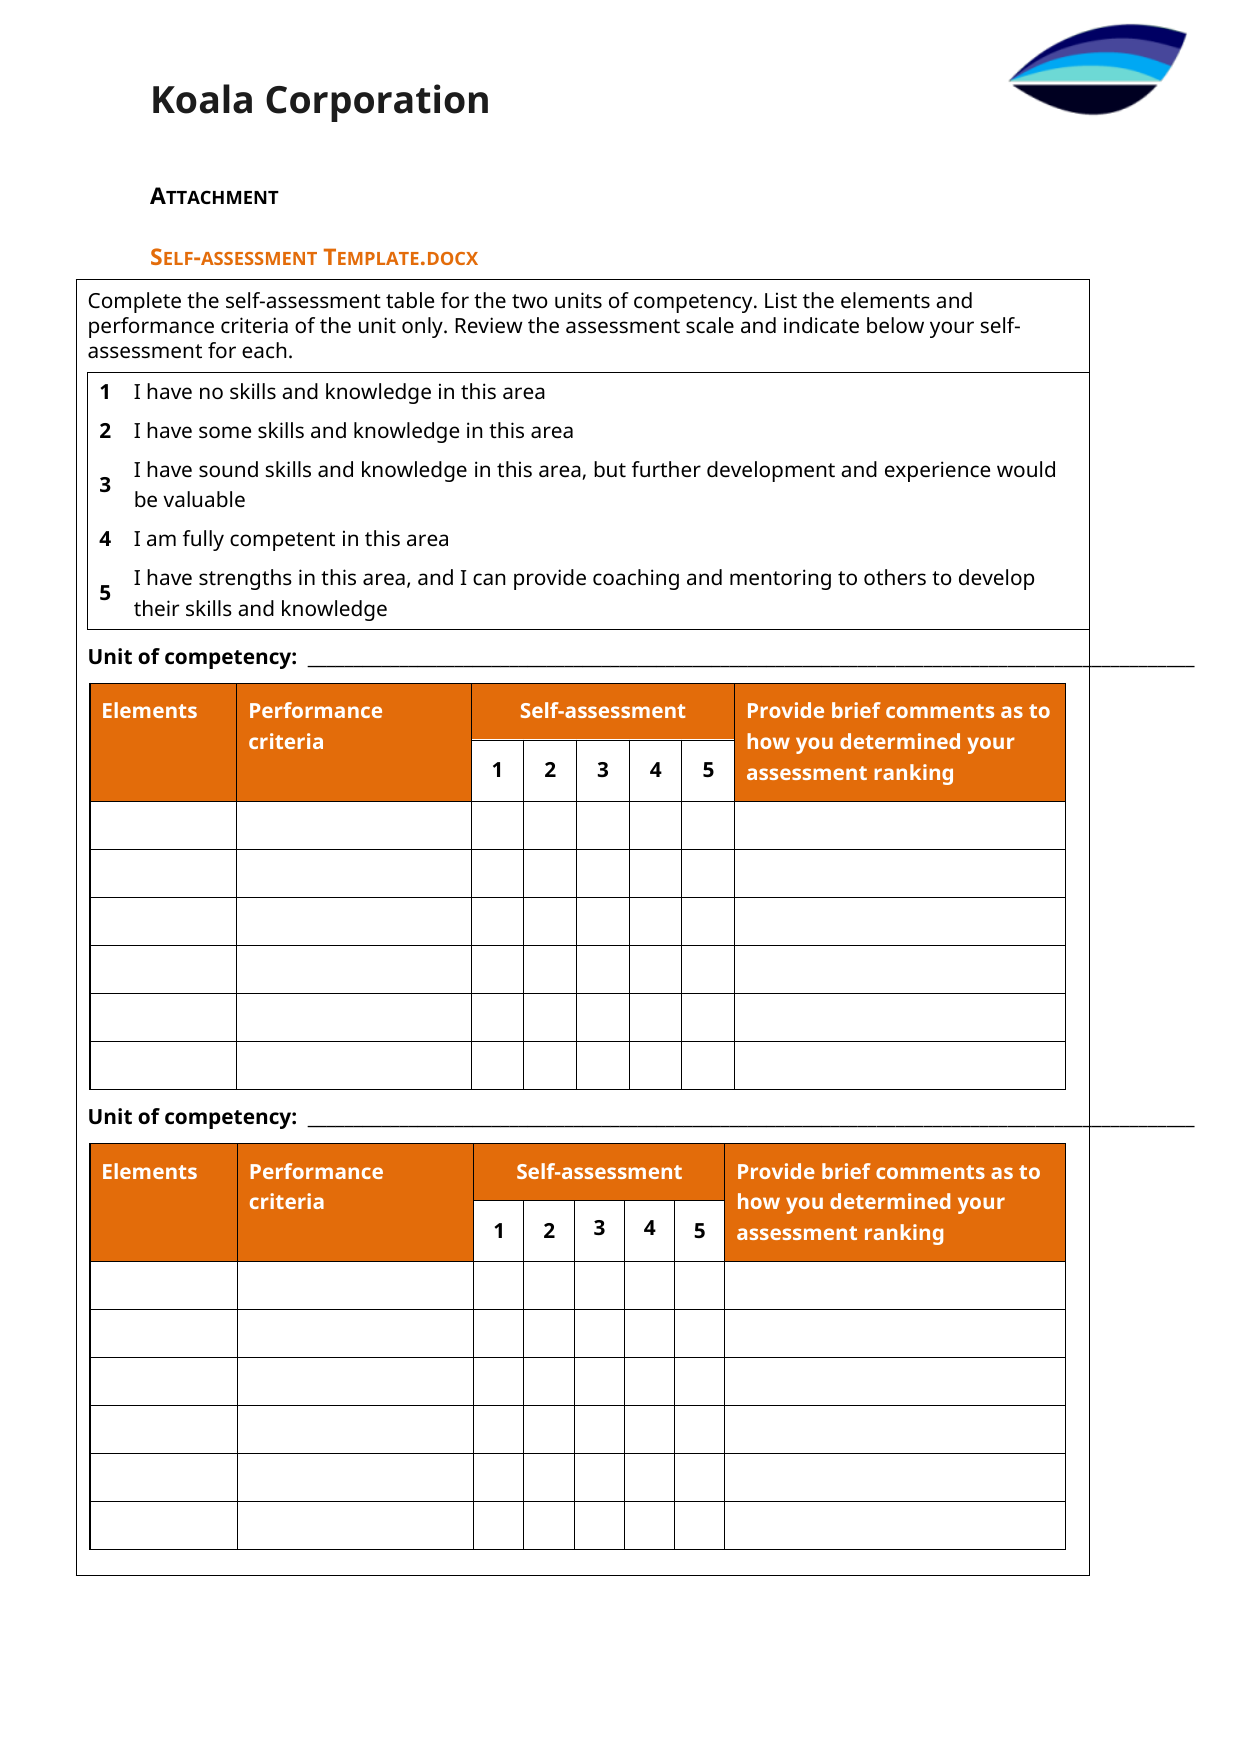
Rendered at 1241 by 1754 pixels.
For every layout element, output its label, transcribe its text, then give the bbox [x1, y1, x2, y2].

table_header Complete the self-assessment table for the two units of competency. List the elements and performance criteria of the unit only. Review the assessment scale and indicate below your self-assessment for each. Unit of competency: Unit of competency: [77, 280, 1089, 1575]
picture [1001, 16, 1193, 117]
text Self-assessment Template.docx [150, 242, 1090, 271]
text Attachment [150, 181, 1090, 210]
